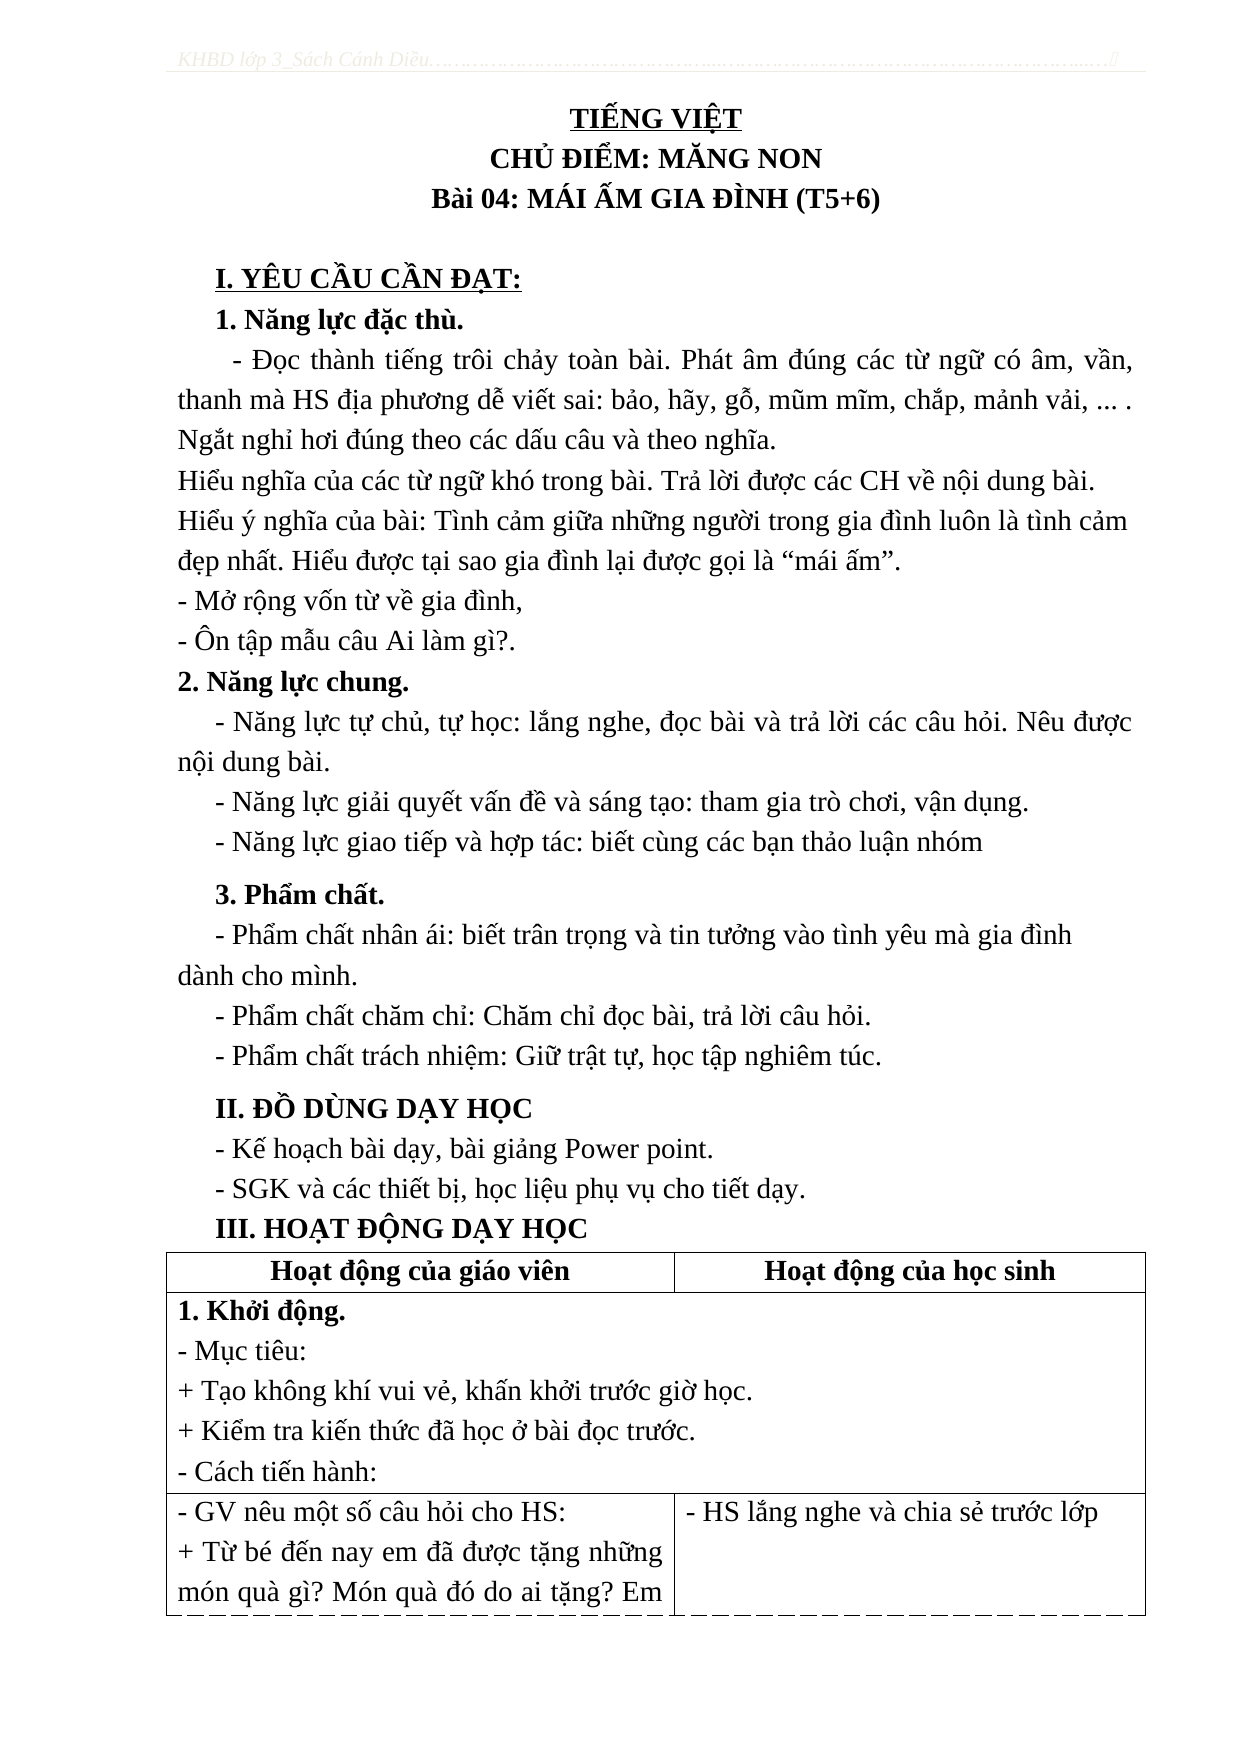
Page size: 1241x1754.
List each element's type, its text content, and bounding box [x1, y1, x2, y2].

text Hiểu ý nghĩa của bài: Tình cảm giữa những người trong gia đình luôn là tình cảm [177, 503, 1134, 536]
text II. ĐỒ DÙNG DẠY HỌC [177, 1091, 1134, 1124]
table_cell 1. Khởi động. - Mục tiêu: + Tạo không khí vui vẻ, khấn khởi trước giờ học. + Kiểm tra kiến thức đã học ở bài đọc trước. - Cách tiến hành: [167, 1293, 1145, 1493]
text 3. Phẩm chất. [177, 877, 1134, 911]
text Bài 04: MÁI ẤM GIA ĐÌNH (T5+6) [177, 181, 1134, 215]
table_header Hoạt động của học sinh [675, 1253, 1145, 1292]
text - Năng lực giao tiếp và hợp tác: biết cùng các bạn thảo luận nhóm [177, 824, 1134, 858]
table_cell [675, 1494, 1145, 1615]
table_header Hoạt động của giáo viên [167, 1253, 674, 1292]
text - Năng lực tự chủ, tự học: lắng nghe, đọc bài và trả lời các câu hỏi. Nêu được nội dung bài. [177, 704, 1134, 778]
text - Phẩm chất trách nhiệm: Giữ trật tự, học tập nghiêm túc. [177, 1038, 1134, 1072]
text TIẾNG VIỆT [177, 101, 1134, 134]
text - Phẩm chất chăm chỉ: Chăm chỉ đọc bài, trả lời câu hỏi. [177, 998, 1134, 1031]
text - Phẩm chất nhân ái: biết trân trọng và tin tưởng vào tình yêu mà gia đình [177, 917, 1134, 951]
text 2. Năng lực chung. [177, 664, 1134, 697]
text - Đọc thành tiếng trôi chảy toàn bài. Phát âm đúng các từ ngữ có âm, vần, thanh mà HS địa phương dễ viết sai: bảo, hãy, gỗ, mũm mĩm, chắp, mảnh vải, ... . Ngắt nghỉ hơi đúng theo các dấu câu và theo nghĩa. [177, 342, 1134, 456]
text đẹp nhất. Hiểu được tại sao gia đình lại được gọi là “mái ấm”. [177, 543, 1134, 577]
text Hiểu nghĩa của các từ ngữ khó trong bài. Trả lời được các CH về nội dung bài. [177, 463, 1134, 496]
text dành cho mình. [177, 958, 1134, 991]
text III. HOẠT ĐỘNG DẠY HỌC [177, 1211, 1134, 1245]
text CHỦ ĐIỂM: MĂNG NON [177, 141, 1134, 174]
text - Mở rộng vốn từ về gia đình, [177, 583, 1134, 617]
text - Kế hoạch bài dạy, bài giảng Power point. [177, 1131, 1134, 1164]
text - Ôn tập mẫu câu Ai làm gì?. [177, 623, 1134, 657]
text - Năng lực giải quyết vấn đề và sáng tạo: tham gia trò chơi, vận dụng. [177, 784, 1134, 818]
text I. YÊU CẦU CẦN ĐẠT: [177, 262, 1134, 295]
text 1. Năng lực đặc thù. [177, 302, 1134, 335]
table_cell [167, 1494, 674, 1615]
text - SGK và các thiết bị, học liệu phụ vụ cho tiết dạy. [177, 1171, 1134, 1205]
